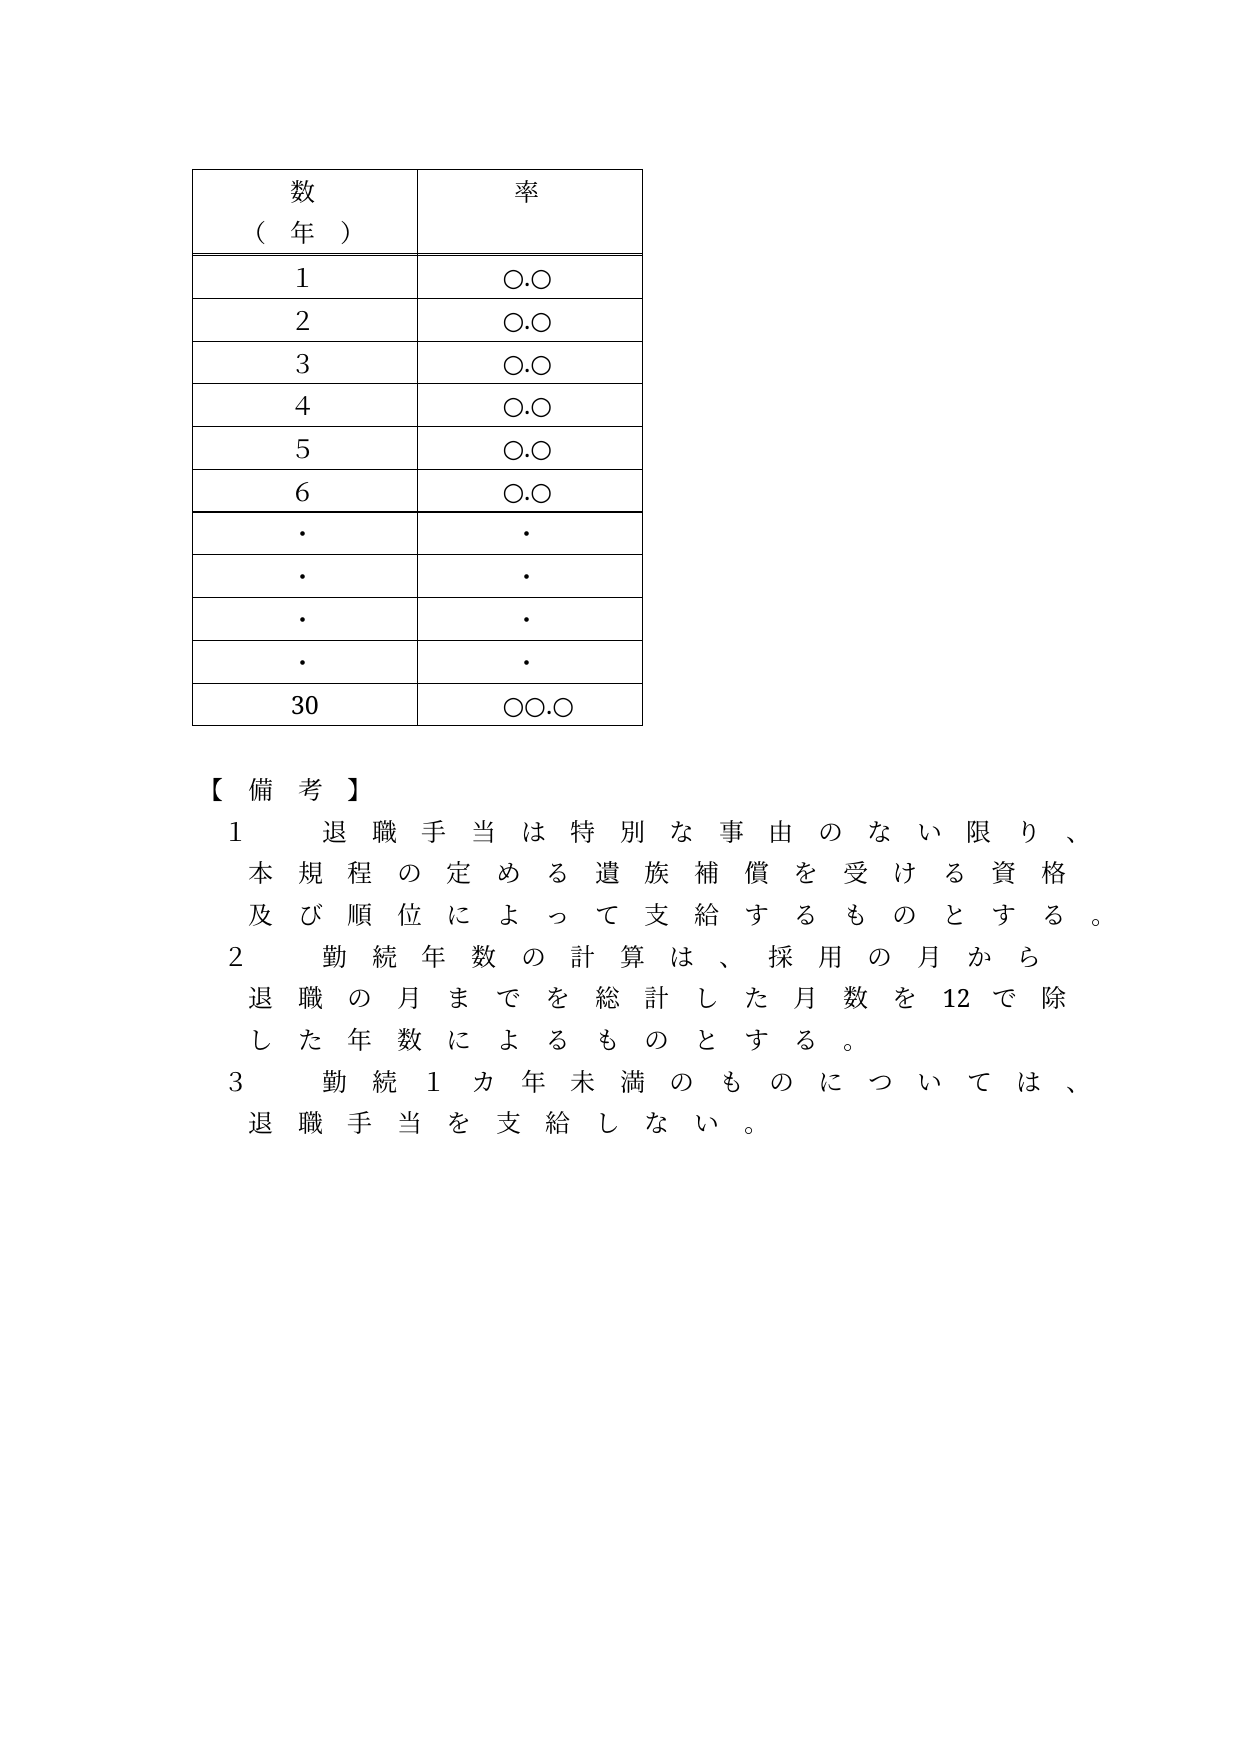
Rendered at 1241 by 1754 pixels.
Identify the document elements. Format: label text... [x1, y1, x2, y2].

table_cell ５ [193, 427, 417, 469]
table_cell ・ [193, 598, 417, 639]
text 【備考】 [149, 768, 1091, 810]
table_cell ４ [193, 384, 417, 426]
table_cell ・ [193, 641, 417, 683]
table_cell ○.○ [418, 384, 642, 426]
table_cell ・ [193, 513, 417, 554]
table_header 勤続年数（年） [193, 170, 417, 253]
text ２ 勤続年数の計算は、採用の月から退職の月までを総計した月数を12で除した年数によるものとする。 [199, 935, 1091, 1060]
table_header 支給倍率 [418, 170, 642, 253]
table_cell ・ [418, 513, 642, 554]
table_cell ○○.○ [418, 684, 642, 725]
table_cell １ [193, 256, 417, 298]
table_cell ○.○ [418, 256, 642, 298]
table_cell ６ [193, 470, 417, 511]
table_cell ○.○ [418, 299, 642, 341]
table_cell ・ [418, 555, 642, 597]
table_cell 30 [193, 684, 417, 725]
text ３ 勤続１カ年未満のものについては、退職手当を支給しない。 [199, 1060, 1091, 1143]
table_cell ○.○ [418, 427, 642, 469]
table_cell ２ [193, 299, 417, 341]
table_cell ○.○ [418, 470, 642, 511]
table_cell ・ [418, 598, 642, 639]
table_cell ○.○ [418, 342, 642, 383]
table_cell ・ [193, 555, 417, 597]
table_cell ３ [193, 342, 417, 383]
table_cell ・ [418, 641, 642, 683]
text １ 退職手当は特別な事由のない限り、本規程の定める遺族補償を受ける資格及び順位によって支給するものとする。 [199, 810, 1091, 935]
